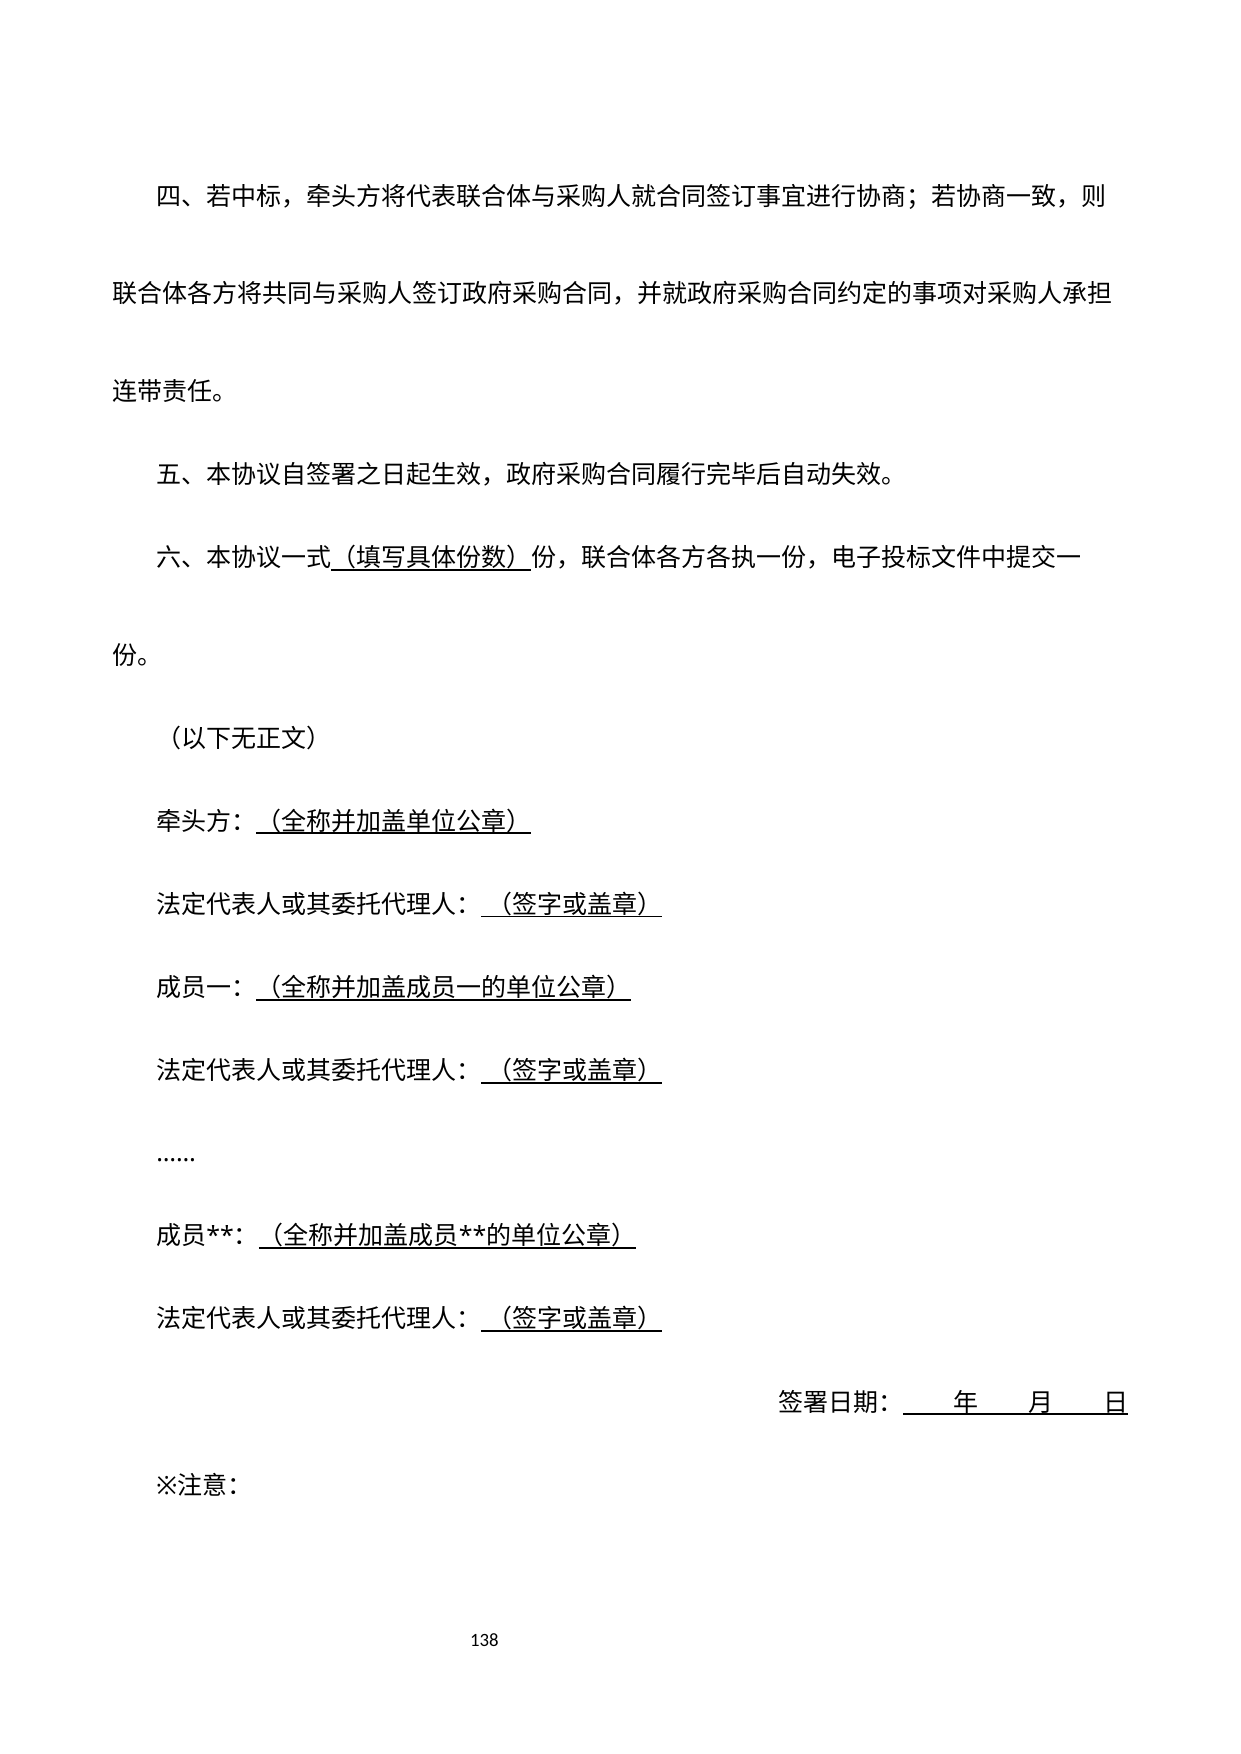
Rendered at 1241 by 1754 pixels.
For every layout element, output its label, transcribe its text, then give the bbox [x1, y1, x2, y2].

text 四、若中标，牵头方将代表联合体与采购人就合同签订事宜进行协商；若协商一致，则联合体各方将共同与采购人签订政府采购合同，并就政府采购合同约定的事项对采购人承担连带责任。 [112, 162, 1128, 422]
text 五、本协议自签署之日起生效，政府采购合同履行完毕后自动失效。 [112, 440, 1128, 505]
text ※注意： [112, 1451, 1128, 1516]
text …… [112, 1119, 1128, 1184]
text 牵头方：（全称并加盖单位公章） [112, 787, 1128, 852]
text 六、本协议一式（填写具体份数）份，联合体各方各执一份，电子投标文件中提交一份。 [112, 523, 1128, 686]
text 成员一：（全称并加盖成员一的单位公章） [112, 953, 1128, 1018]
text 法定代表人或其委托代理人： （签字或盖章） [112, 1284, 1128, 1349]
text 成员**：（全称并加盖成员**的单位公章） [112, 1201, 1128, 1266]
text 法定代表人或其委托代理人： （签字或盖章） [112, 1036, 1128, 1101]
text 签署日期： 年 月 日 [112, 1368, 1128, 1433]
text （以下无正文） [112, 704, 1128, 769]
text 法定代表人或其委托代理人： （签字或盖章） [112, 870, 1128, 935]
